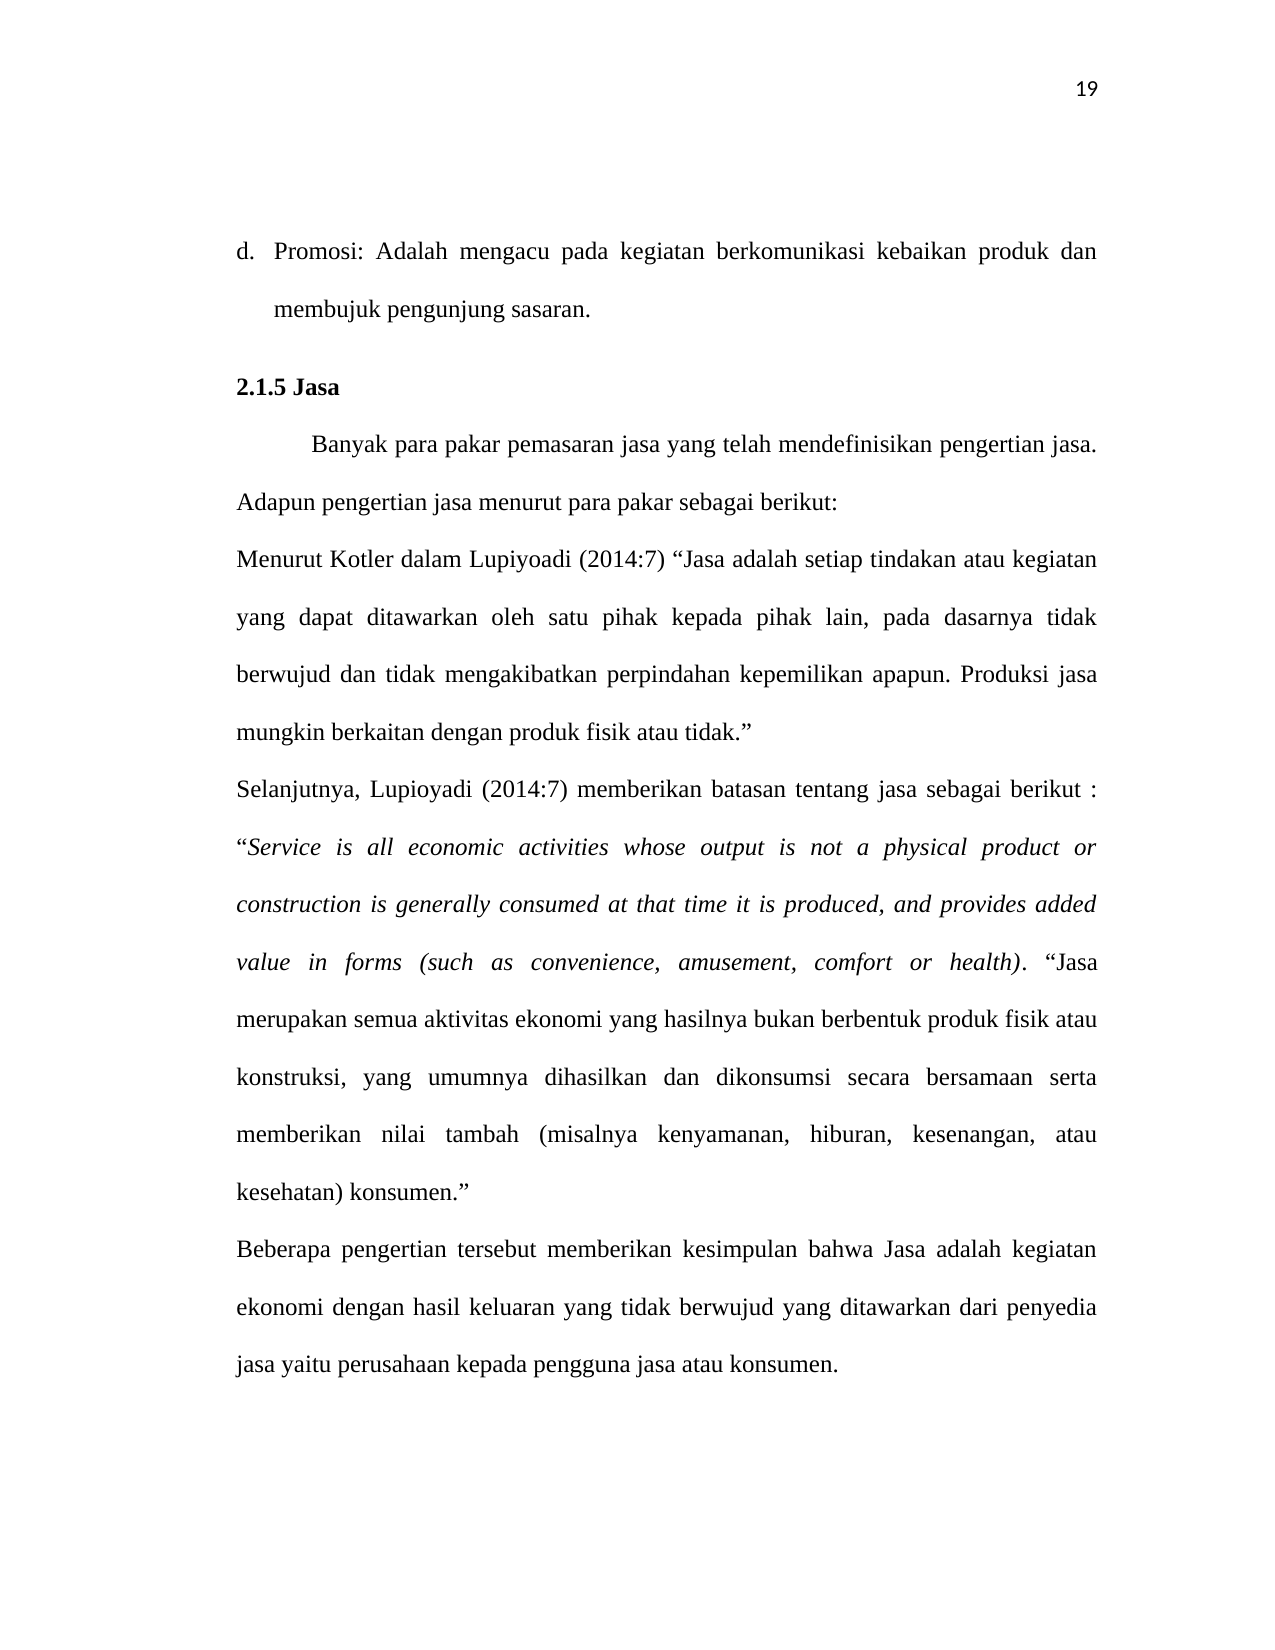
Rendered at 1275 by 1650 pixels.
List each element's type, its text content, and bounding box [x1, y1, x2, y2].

text Menurut Kotler dalam Lupiyoadi (2014:7) “Jasa adalah setiap tindakan atau kegiatan yang dapat ditawarkan oleh satu pihak kepada pihak lain, pada dasarnya tidak berwujud dan tidak mengakibatkan perpindahan kepemilikan apapun. Produksi jasa mungkin berkaitan dengan produk fisik atau tidak.” [236, 544, 1098, 746]
text Beberapa pengertian tersebut memberikan kesimpulan bahwa Jasa adalah kegiatan ekonomi dengan hasil keluaran yang tidak berwujud yang ditawarkan dari penyedia jasa yaitu perusahaan kepada pengguna jasa atau konsumen. [236, 1234, 1098, 1378]
text Selanjutnya, Lupioyadi (2014:7) memberikan batasan tentang jasa sebagai berikut : “Service is all economic activities whose output is not a physical product or construction is generally consumed at that time it is produced, and provides added value in forms (such as convenience, amusement, comfort or health). “Jasa merupakan semua aktivitas ekonomi yang hasilnya bukan berbentuk produk fisik atau konstruksi, yang umumnya dihasilkan dan dikonsumsi secara bersamaan serta memberikan nilai tambah (misalnya kenyamanan, hiburan, kesenangan, atau kesehatan) konsumen.” [236, 774, 1098, 1206]
list Promosi: Adalah mengacu pada kegiatan berkomunikasi kebaikan produk dan membujuk pengunjung sasaran. [236, 236, 1098, 322]
text 2.1.5 Jasa [236, 372, 1098, 401]
text Banyak para pakar pemasaran jasa yang telah mendefinisikan pengertian jasa. Adapun pengertian jasa menurut para pakar sebagai berikut: [236, 429, 1098, 516]
